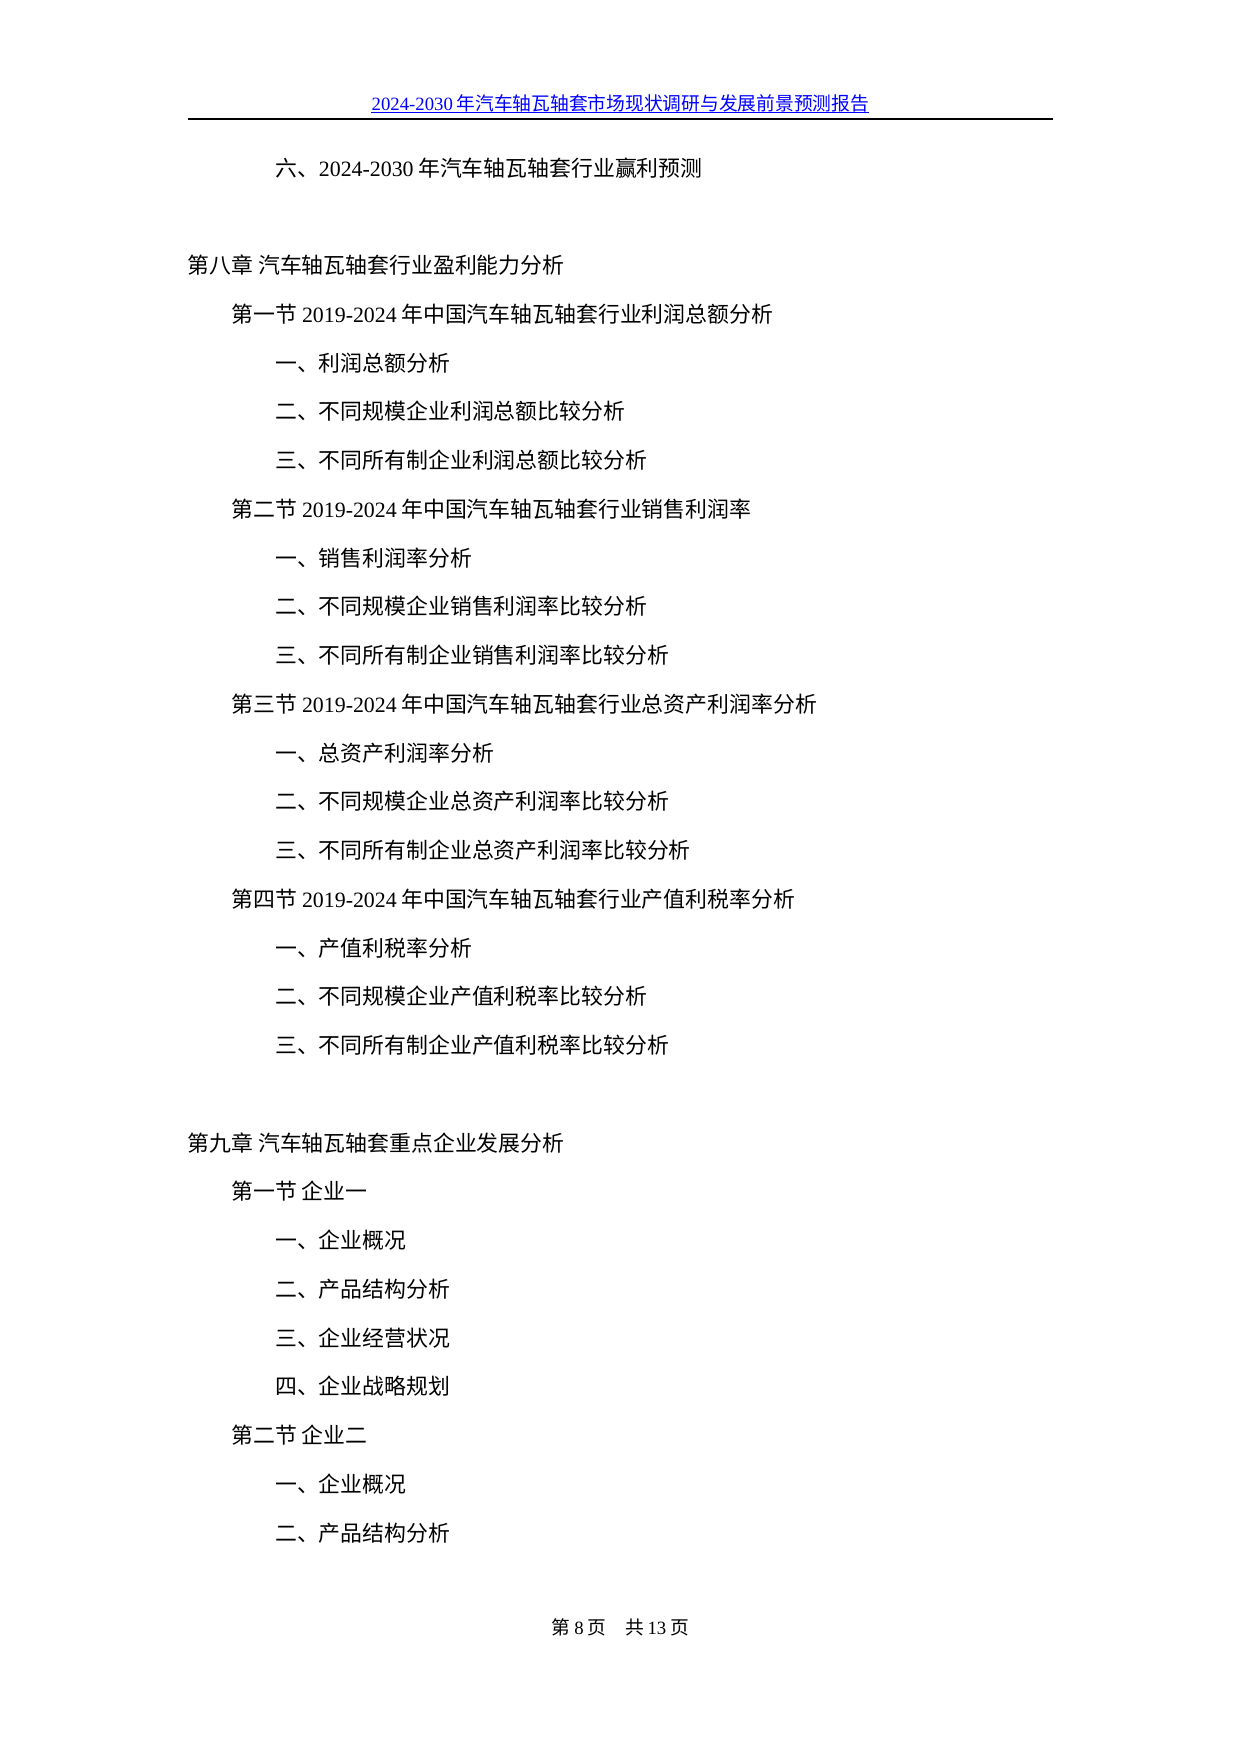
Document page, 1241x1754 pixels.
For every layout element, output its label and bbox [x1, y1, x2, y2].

text [187, 150, 1053, 1548]
